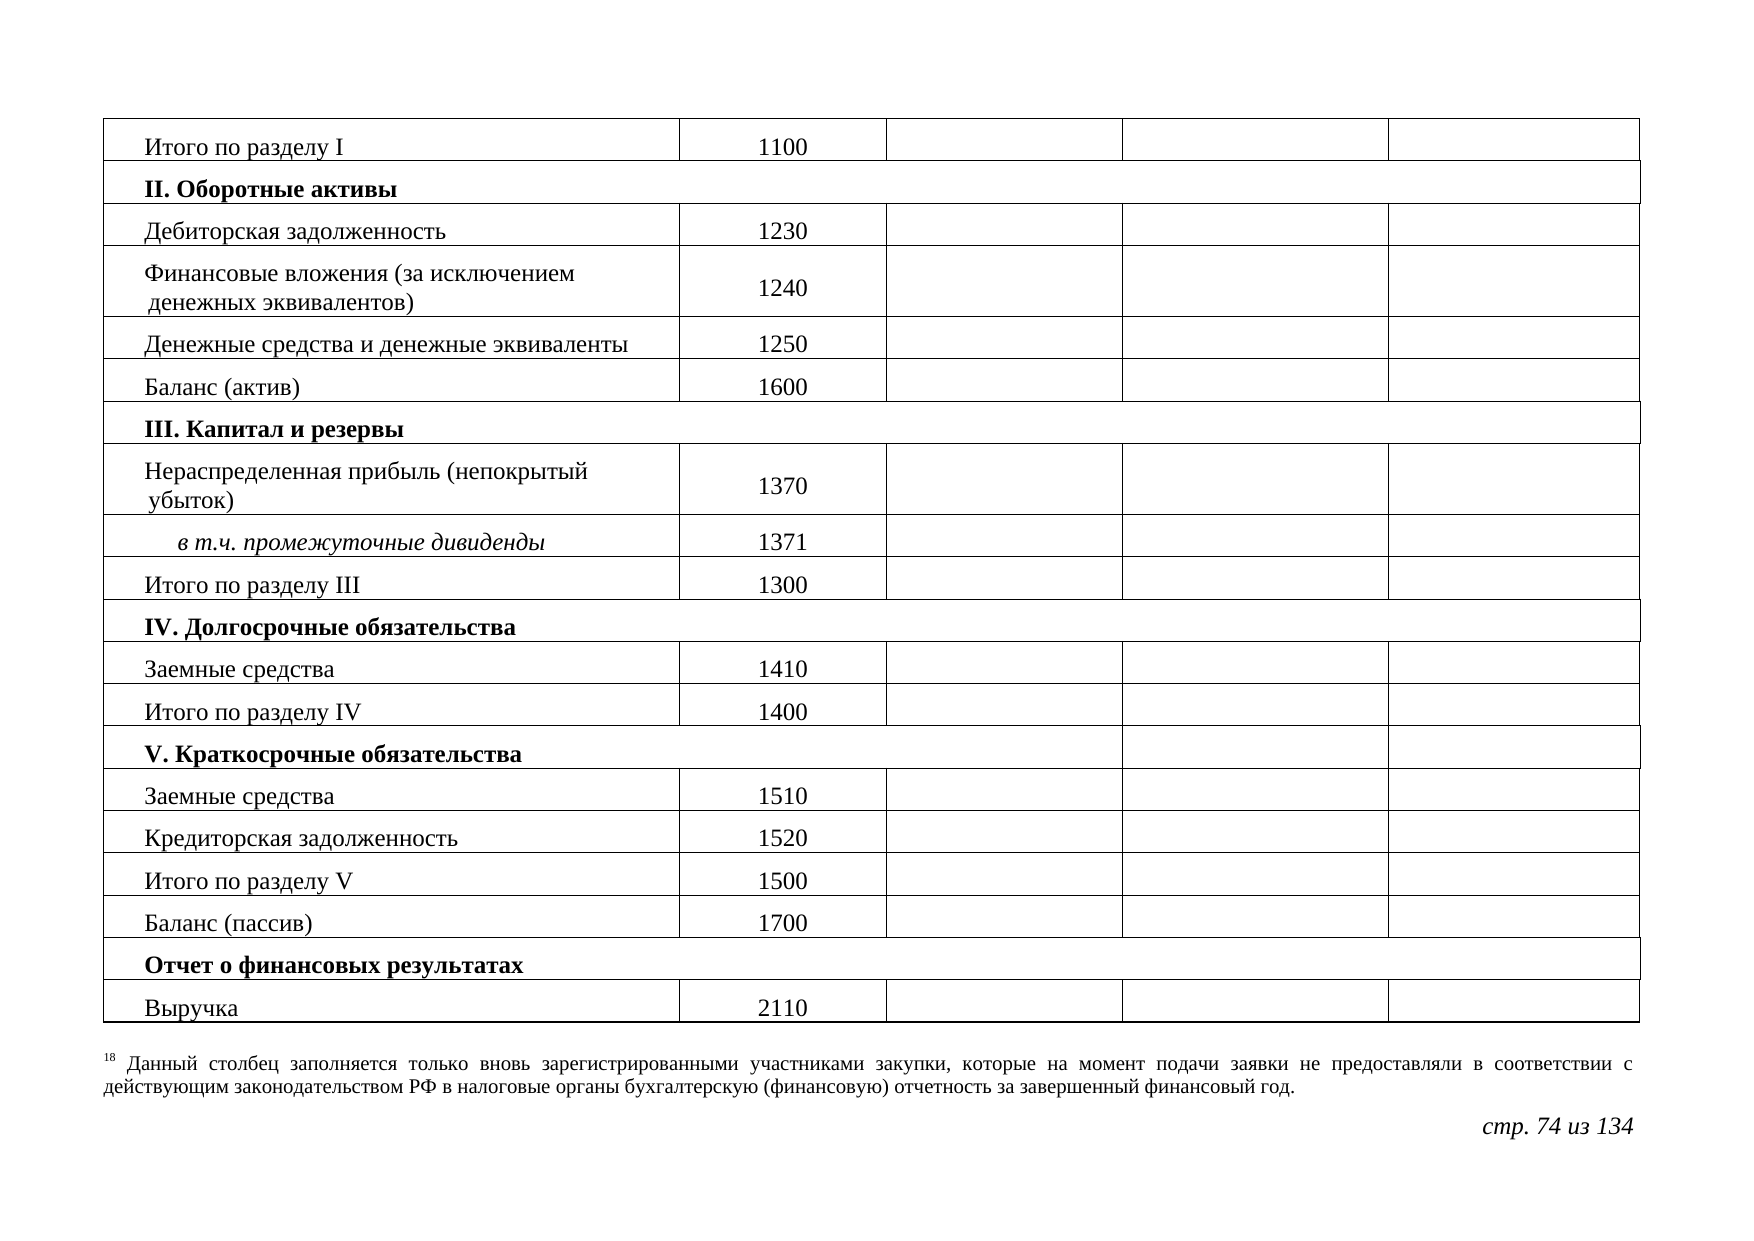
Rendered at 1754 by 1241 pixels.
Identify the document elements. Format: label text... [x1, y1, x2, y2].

table_cell [1389, 896, 1639, 937]
table_cell Заемные средства [104, 642, 679, 683]
table_cell [1123, 359, 1388, 401]
table_cell 1600 [680, 359, 886, 401]
table_cell [1123, 853, 1388, 894]
table_cell [887, 769, 1122, 810]
table_cell Итого по разделу V [104, 853, 679, 894]
table_cell [1389, 515, 1639, 556]
table_cell [1123, 246, 1388, 316]
table_cell [1123, 557, 1388, 598]
table_cell 1230 [680, 204, 886, 245]
table_cell 1371 [680, 515, 886, 556]
table_cell Дебиторская задолженность [104, 204, 679, 245]
table_cell [1389, 684, 1639, 725]
table_cell [1389, 317, 1639, 358]
table_cell [1123, 204, 1388, 245]
table_cell Баланс (актив) [104, 359, 679, 401]
table_cell [1123, 444, 1388, 514]
table_cell 2110 [680, 980, 886, 1021]
table_cell IV. Долгосрочные обязательства [104, 600, 1640, 641]
table_cell [1389, 444, 1639, 514]
table_cell в т.ч. промежуточные дивиденды [104, 515, 679, 556]
table_cell Баланс (пассив) [104, 896, 679, 937]
table_cell III. Капитал и резервы [104, 402, 1640, 443]
table_cell [1389, 204, 1639, 245]
table_cell Финансовые вложения (за исключением денежных эквивалентов) [104, 246, 679, 316]
table_cell [1123, 896, 1388, 937]
table_cell [1123, 317, 1388, 358]
table_cell [887, 246, 1122, 316]
table_cell [887, 317, 1122, 358]
table_cell Отчет о финансовых результатах [104, 938, 1640, 979]
table_cell [1389, 557, 1639, 598]
table_cell Итого по разделу IV [104, 684, 679, 725]
table_cell [887, 119, 1122, 160]
table_cell [1123, 769, 1388, 810]
table_cell Итого по разделу I [104, 119, 679, 160]
table_cell [887, 684, 1122, 725]
table_cell [1123, 119, 1388, 160]
table_cell 1300 [680, 557, 886, 598]
table_cell [1389, 642, 1639, 683]
table_cell [1389, 246, 1639, 316]
table_cell [887, 980, 1122, 1021]
table_cell [1123, 684, 1388, 725]
table_cell 1240 [680, 246, 886, 316]
table_cell II. Оборотные активы [104, 161, 1640, 203]
table_cell 1250 [680, 317, 886, 358]
table_cell Нераспределенная прибыль (непокрытый убыток) [104, 444, 679, 514]
table_cell Заемные средства [104, 769, 679, 810]
table_cell [1389, 119, 1639, 160]
table_cell 1400 [680, 684, 886, 725]
table_cell [887, 853, 1122, 894]
table_cell [887, 811, 1122, 852]
table_cell [887, 557, 1122, 598]
table_cell [887, 444, 1122, 514]
table_cell [1389, 980, 1639, 1021]
table_cell Итого по разделу III [104, 557, 679, 598]
table_cell [1123, 642, 1388, 683]
table_cell [1389, 853, 1639, 894]
table_cell [1389, 769, 1639, 810]
table_cell 1100 [680, 119, 886, 160]
table_cell [1123, 515, 1388, 556]
table_cell Кредиторская задолженность [104, 811, 679, 852]
table_cell [1123, 980, 1388, 1021]
table_cell [1389, 811, 1639, 852]
table_cell 1410 [680, 642, 886, 683]
table_cell [1389, 726, 1640, 768]
table_cell [887, 642, 1122, 683]
table_cell Выручка [104, 980, 679, 1021]
table_cell 1520 [680, 811, 886, 852]
table_cell Денежные средства и денежные эквиваленты [104, 317, 679, 358]
table_cell [887, 896, 1122, 937]
table_cell 1700 [680, 896, 886, 937]
table_cell 1500 [680, 853, 886, 894]
table_cell [1123, 726, 1388, 768]
table_cell [1123, 811, 1388, 852]
table_cell 1510 [680, 769, 886, 810]
table_cell V. Краткосрочные обязательства [104, 726, 1122, 768]
table_cell [887, 359, 1122, 401]
table_cell [887, 515, 1122, 556]
table_cell [887, 204, 1122, 245]
table_cell 1370 [680, 444, 886, 514]
table_cell [1389, 359, 1639, 401]
